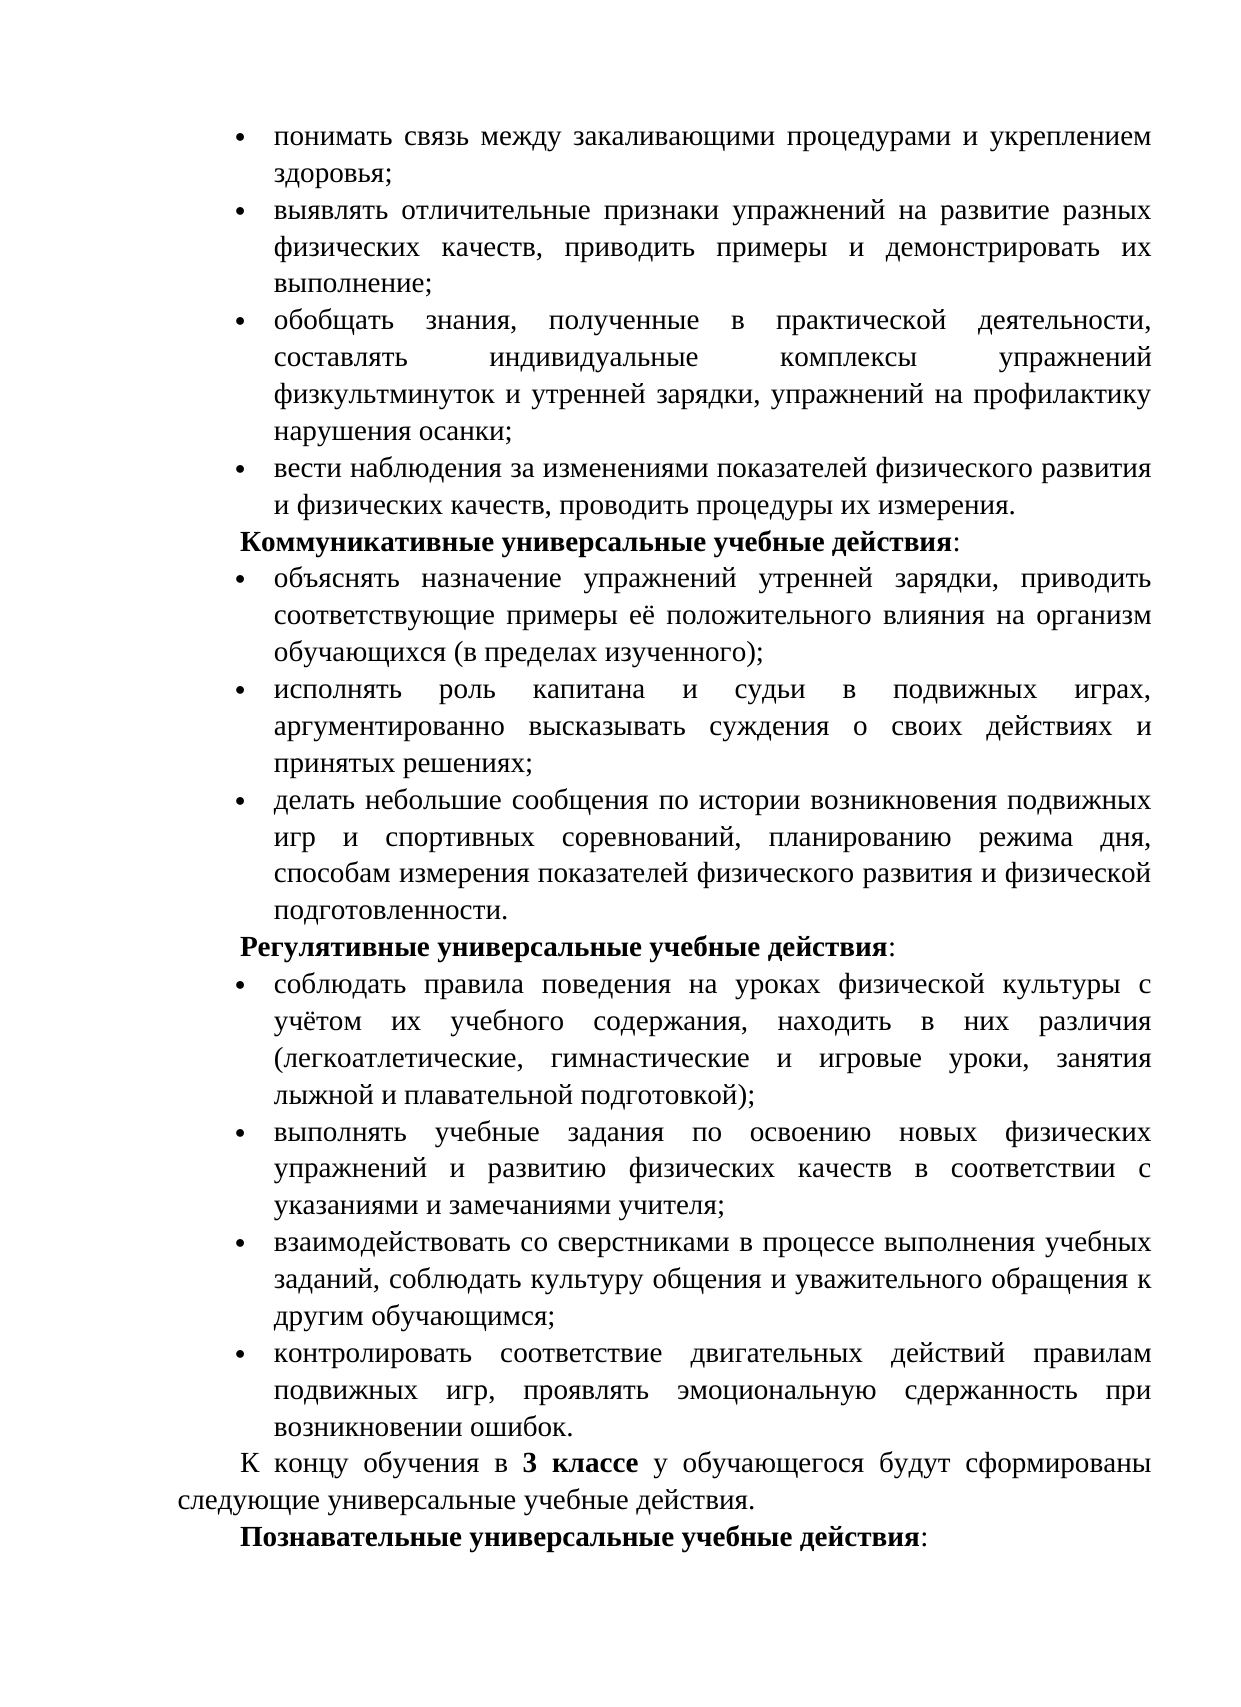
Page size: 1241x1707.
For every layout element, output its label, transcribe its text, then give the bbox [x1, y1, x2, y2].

list делать небольшие сообщения по истории возникновения подвижных игр и спортивных соревнований, планированию режима дня, способам измерения показателей физического развития и физической подготовленности. [236, 782, 1152, 926]
list взаимодействовать со сверстниками в процессе выполнения учебных заданий, соблюдать культуру общения и уважительного обращения к другим обучающимся; [236, 1224, 1152, 1332]
text К концу обучения в 3 классе у обучающегося будут сформированы следующие универсальные учебные действия. [177, 1446, 1152, 1516]
text Коммуникативные универсальные учебные действия: [177, 524, 1152, 557]
text Познавательные универсальные учебные действия: [177, 1519, 1152, 1553]
list выявлять отличительные признаки упражнений на развитие разных физических качеств, приводить примеры и демонстрировать их выполнение; [236, 192, 1152, 299]
list соблюдать правила поведения на уроках физической культуры с учётом их учебного содержания, находить в них различия (легкоатлетические, гимнастические и игровые уроки, занятия лыжной и плавательной подготовкой); [236, 966, 1152, 1110]
list выполнять учебные задания по освоению новых физических упражнений и развитию физических качеств в соответствии с указаниями и замечаниями учителя; [236, 1114, 1152, 1221]
list контролировать соответствие двигательных действий правилам подвижных игр, проявлять эмоциональную сдержанность при возникновении ошибок. [236, 1335, 1152, 1442]
list обобщать знания, полученные в практической деятельности, составлять индивидуальные комплексы упражнений физкультминуток и утренней зарядки, упражнений на профилактику нарушения осанки; [236, 302, 1152, 447]
list объяснять назначение упражнений утренней зарядки, приводить соответствующие примеры её положительного влияния на организм обучающихся (в пределах изученного); [236, 561, 1152, 668]
list понимать связь между закаливающими процедурами и укреплением здоровья; [236, 118, 1152, 188]
text Регулятивные универсальные учебные действия: [177, 929, 1152, 963]
list вести наблюдения за изменениями показателей физического развития и физических качеств, проводить процедуры их измерения. [236, 450, 1152, 520]
list исполнять роль капитана и судьи в подвижных играх, аргументированно высказывать суждения о своих действиях и принятых решениях; [236, 671, 1152, 778]
